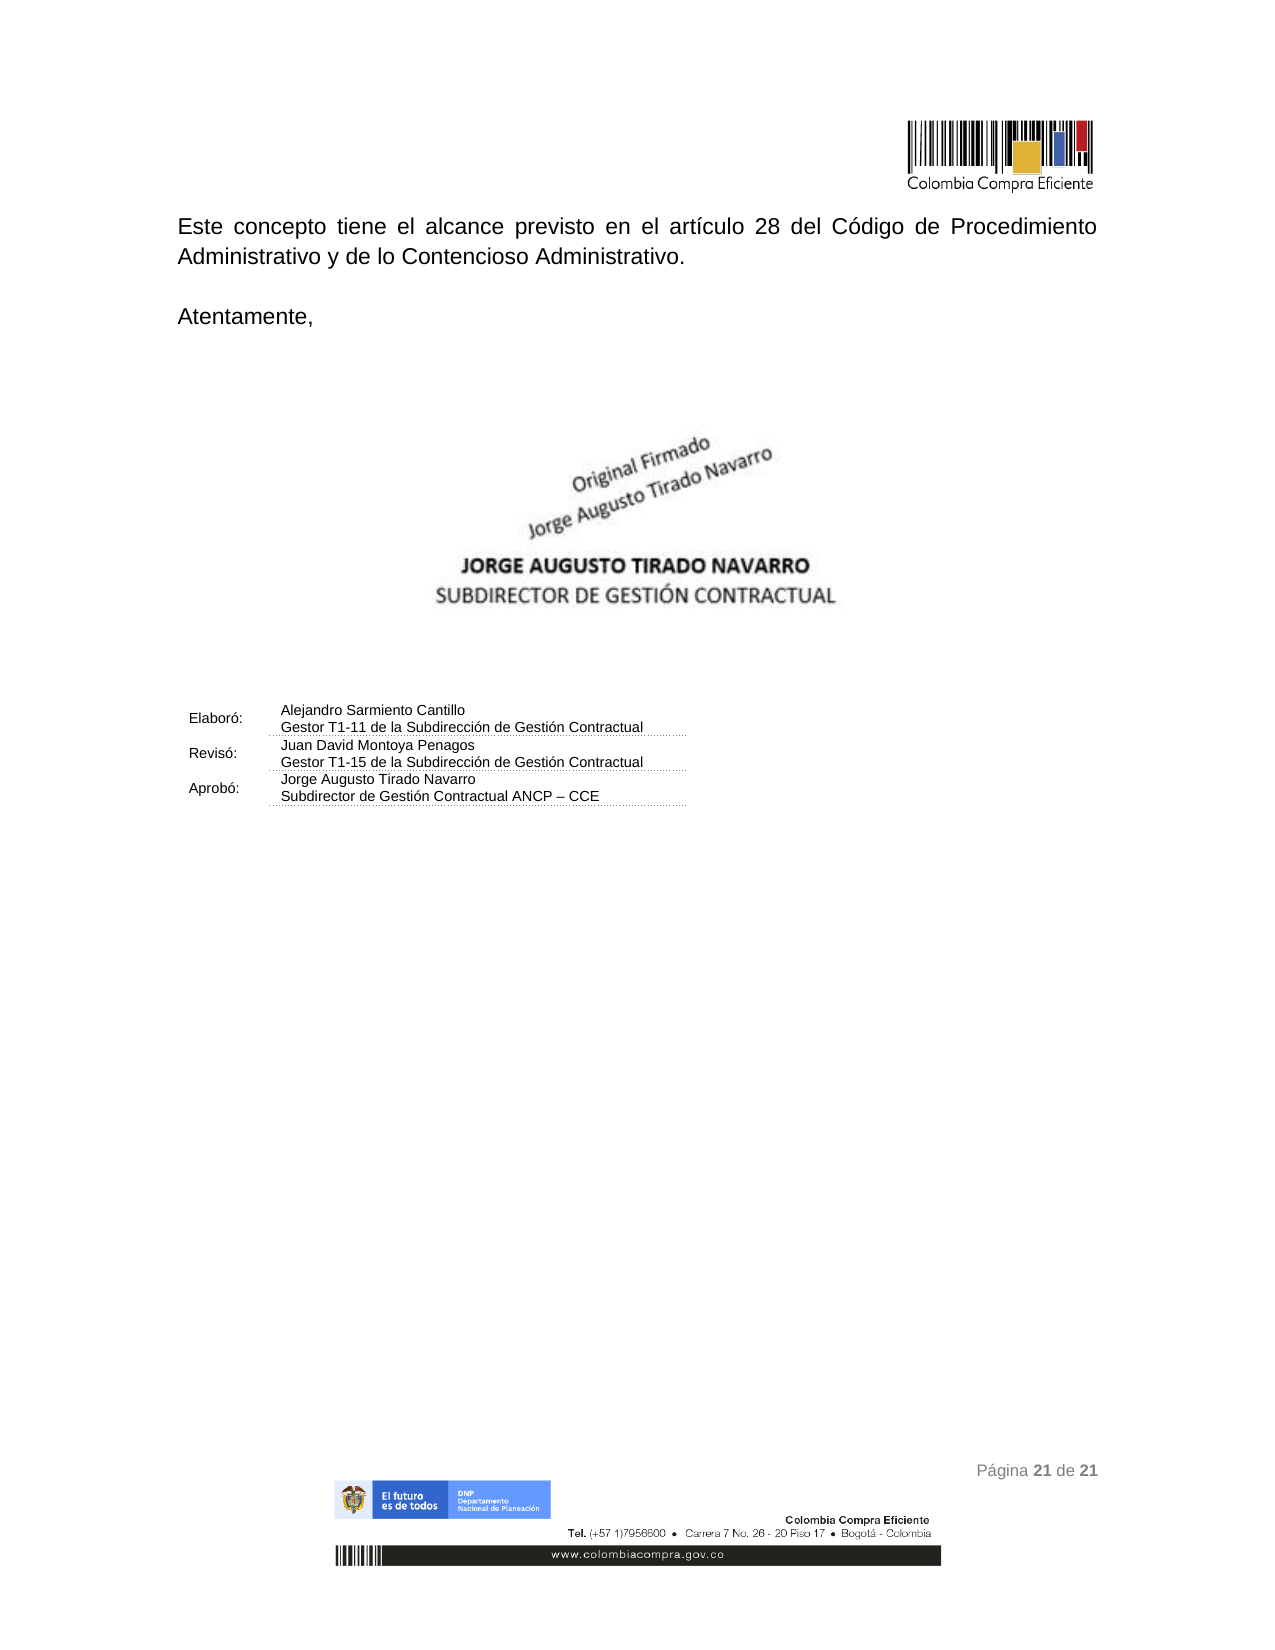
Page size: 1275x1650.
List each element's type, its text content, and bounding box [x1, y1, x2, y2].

table_cell Revisó: [177, 735, 269, 770]
picture [899, 114, 1099, 196]
table_cell Aprobó: [177, 770, 269, 804]
table_cell Juan David Montoya Penagos Gestor T1-15 de la Subdirección de Gestión Contractual [269, 735, 686, 770]
text Este concepto tiene el alcance previsto en el artículo 28 del Código de Procedimiento Administrativo y de lo Contencioso Administrativo. [177, 213, 1098, 269]
table_header Elaboró: [177, 702, 269, 735]
text Atentamente, [177, 303, 1098, 329]
table_cell Jorge Augusto Tirado Navarro Subdirector de Gestión Contractual ANCP – CCE [269, 770, 686, 804]
picture [431, 425, 844, 609]
picture [334, 1480, 942, 1566]
table_header Alejandro Sarmiento Cantillo Gestor T1-11 de la Subdirección de Gestión Contractual [269, 702, 686, 735]
